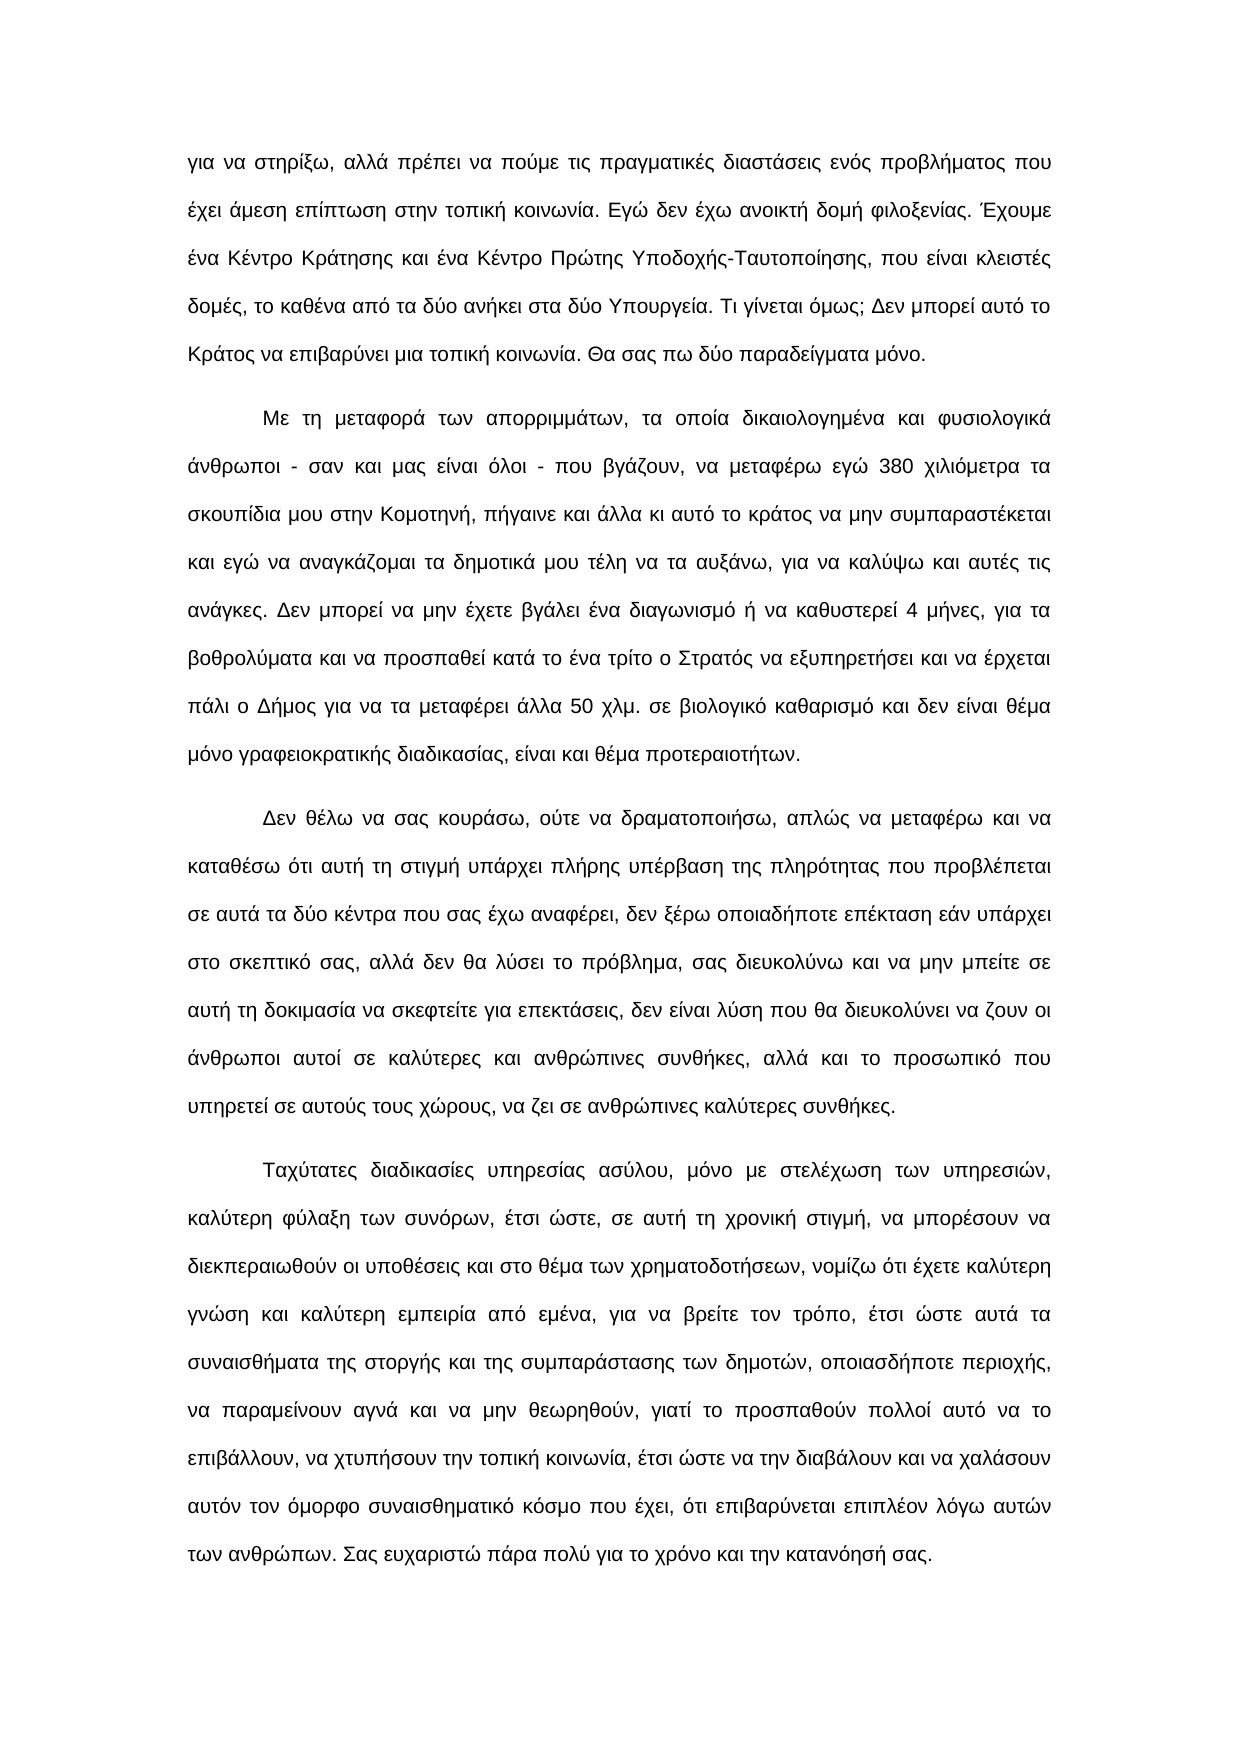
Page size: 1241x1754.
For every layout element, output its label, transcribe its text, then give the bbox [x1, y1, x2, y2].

text Δεν θέλω να σας κουράσω, ούτε να δραματοποιήσω, απλώς να μεταφέρω και να καταθέσω ότι αυτή τη στιγμή υπάρχει πλήρης υπέρβαση της πληρότητας που προβλέπεται σε αυτά τα δύο κέντρα που σας έχω αναφέρει, δεν ξέρω οποιαδήποτε επέκταση εάν υπάρχει στο σκεπτικό σας, αλλά δεν θα λύσει το πρόβλημα, σας διευκολύνω και να μην μπείτε σε αυτή τη δοκιμασία να σκεφτείτε για επεκτάσεις, δεν είναι λύση που θα διευκολύνει να ζουν οι άνθρωποι αυτοί σε καλύτερες και ανθρώπινες συνθήκες, αλλά και το προσωπικό που υπηρετεί σε αυτούς τους χώρους, να ζει σε ανθρώπινες καλύτερες συνθήκες. [187, 806, 1053, 1118]
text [187, 150, 1053, 366]
text Με τη μεταφορά των απορριμμάτων, τα οποία δικαιολογημένα και φυσιολογικά άνθρωποι - σαν και μας είναι όλοι - που βγάζουν, να μεταφέρω εγώ 380 χιλιόμετρα τα σκουπίδια μου στην Κομοτηνή, πήγαινε και άλλα κι αυτό το κράτος να μην συμπαραστέκεται και εγώ να αναγκάζομαι τα δημοτικά μου τέλη να τα αυξάνω, για να καλύψω και αυτές τις ανάγκες. Δεν μπορεί να μην έχετε βγάλει ένα διαγωνισμό ή να καθυστερεί 4 μήνες, για τα βοθρολύματα και να προσπαθεί κατά το ένα τρίτο ο Στρατός να εξυπηρετήσει και να έρχεται πάλι ο Δήμος για να τα μεταφέρει άλλα 50 χλμ. σε βιολογικό καθαρισμό και δεν είναι θέμα μόνο γραφειοκρατικής διαδικασίας, είναι και θέμα προτεραιοτήτων. [187, 406, 1053, 766]
text Ταχύτατες διαδικασίες υπηρεσίας ασύλου, μόνο με στελέχωση των υπηρεσιών, καλύτερη φύλαξη των συνόρων, έτσι ώστε, σε αυτή τη χρονική στιγμή, να μπορέσουν να διεκπεραιωθούν οι υποθέσεις και στο θέμα των χρηματοδοτήσεων, νομίζω ότι έχετε καλύτερη γνώση και καλύτερη εμπειρία από εμένα, για να βρείτε τον τρόπο, έτσι ώστε αυτά τα συναισθήματα της στοργής και της συμπαράστασης των δημοτών, οποιασδήποτε περιοχής, να παραμείνουν αγνά και να μην θεωρηθούν, γιατί το προσπαθούν πολλοί αυτό να το επιβάλλουν, να χτυπήσουν την τοπική κοινωνία, έτσι ώστε να την διαβάλουν και να χαλάσουν αυτόν τον όμορφο συναισθηματικό κόσμο που έχει, ότι επιβαρύνεται επιπλέον λόγω αυτών των ανθρώπων. Σας ευχαριστώ πάρα πολύ για το χρόνο και την κατανόησή σας. [187, 1158, 1053, 1566]
